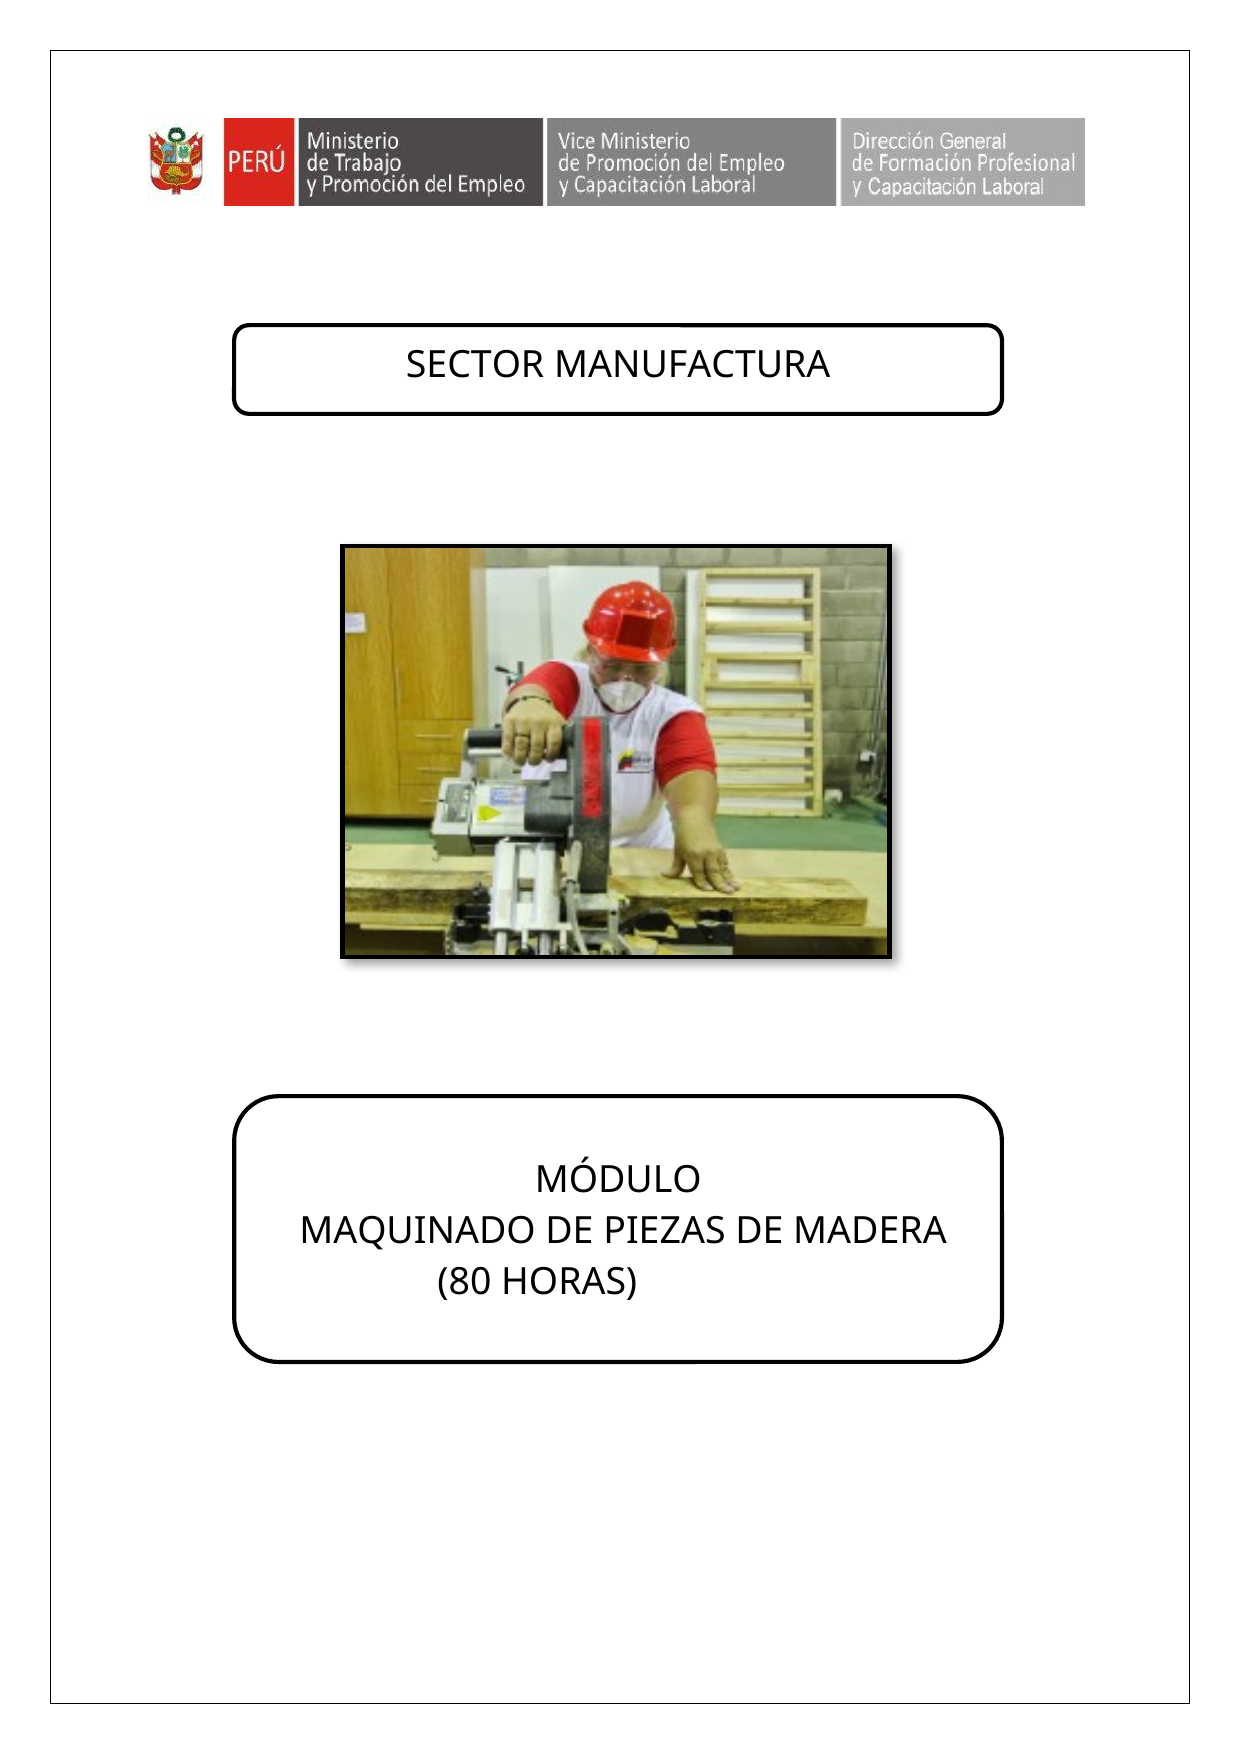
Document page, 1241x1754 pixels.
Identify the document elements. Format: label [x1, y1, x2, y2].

picture [147, 118, 1085, 206]
picture [345, 548, 887, 955]
